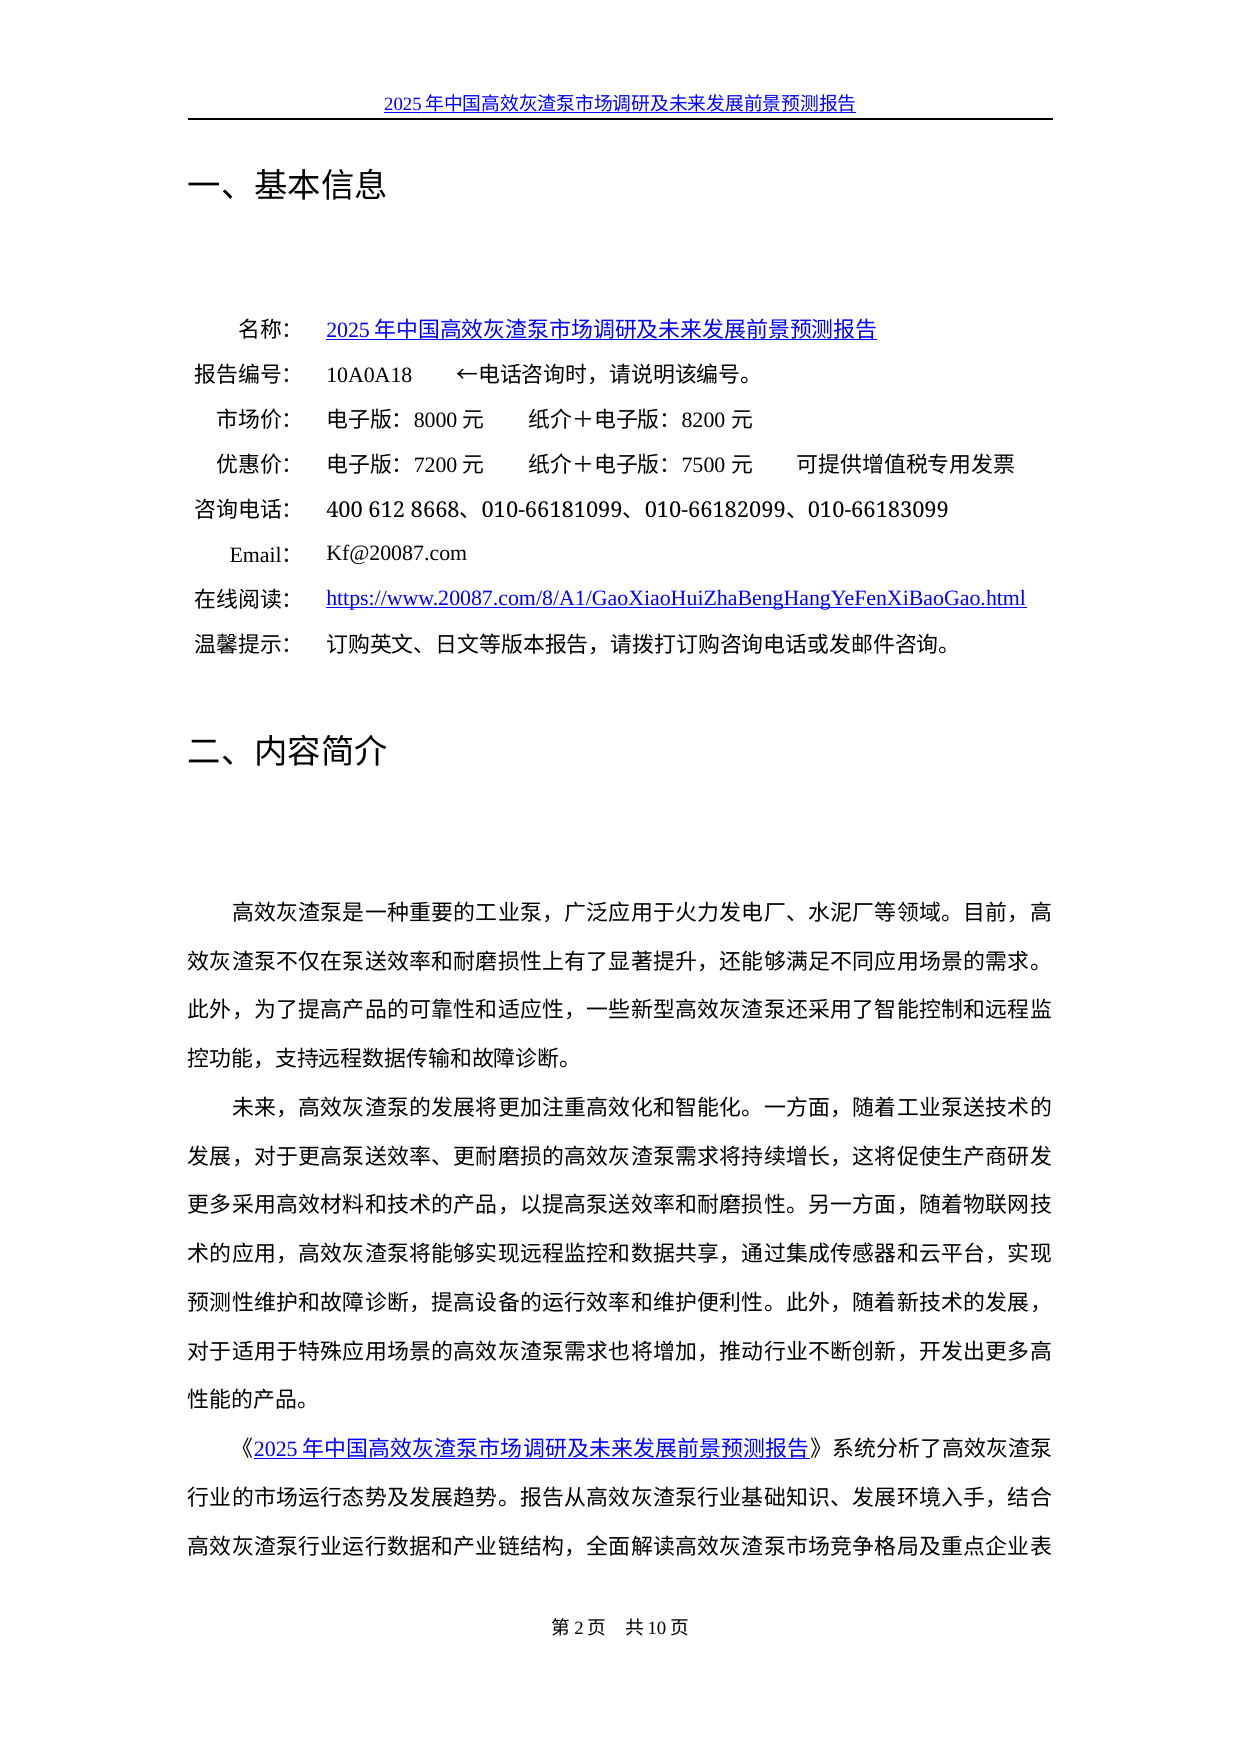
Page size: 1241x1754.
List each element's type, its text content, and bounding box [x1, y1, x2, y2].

table_cell 报告编号： [167, 357, 315, 402]
table_cell 订购英文、日文等版本报告，请拨打订购咨询电话或发邮件咨询。 [315, 627, 1073, 672]
table_cell Email： [167, 537, 315, 582]
table_cell 电子版：8000 元 纸介＋电子版：8200 元 [315, 402, 1073, 447]
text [187, 894, 1053, 1561]
table_cell [315, 582, 1073, 627]
table_cell 市场价： [167, 402, 315, 447]
table_cell 温馨提示： [167, 627, 315, 672]
title 一、基本信息 [187, 150, 1053, 215]
table_cell Kf@20087.com [315, 537, 1073, 582]
table_cell 优惠价： [167, 447, 315, 492]
table_header 名称： [167, 312, 315, 357]
table_cell 10A0A18 ←电话咨询时，请说明该编号。 [315, 357, 1073, 402]
table_cell 400 612 8668、010-66181099、010-66182099、010-66183099 [315, 492, 1073, 537]
table_cell 在线阅读： [167, 582, 315, 627]
table_cell 电子版：7200 元 纸介＋电子版：7500 元 可提供增值税专用发票 [315, 447, 1073, 492]
table_header 2025年中国高效灰渣泵市场调研及未来发展前景预测报告 [315, 312, 1073, 357]
title 二、内容简介 [187, 717, 1053, 782]
table_cell 咨询电话： [167, 492, 315, 537]
